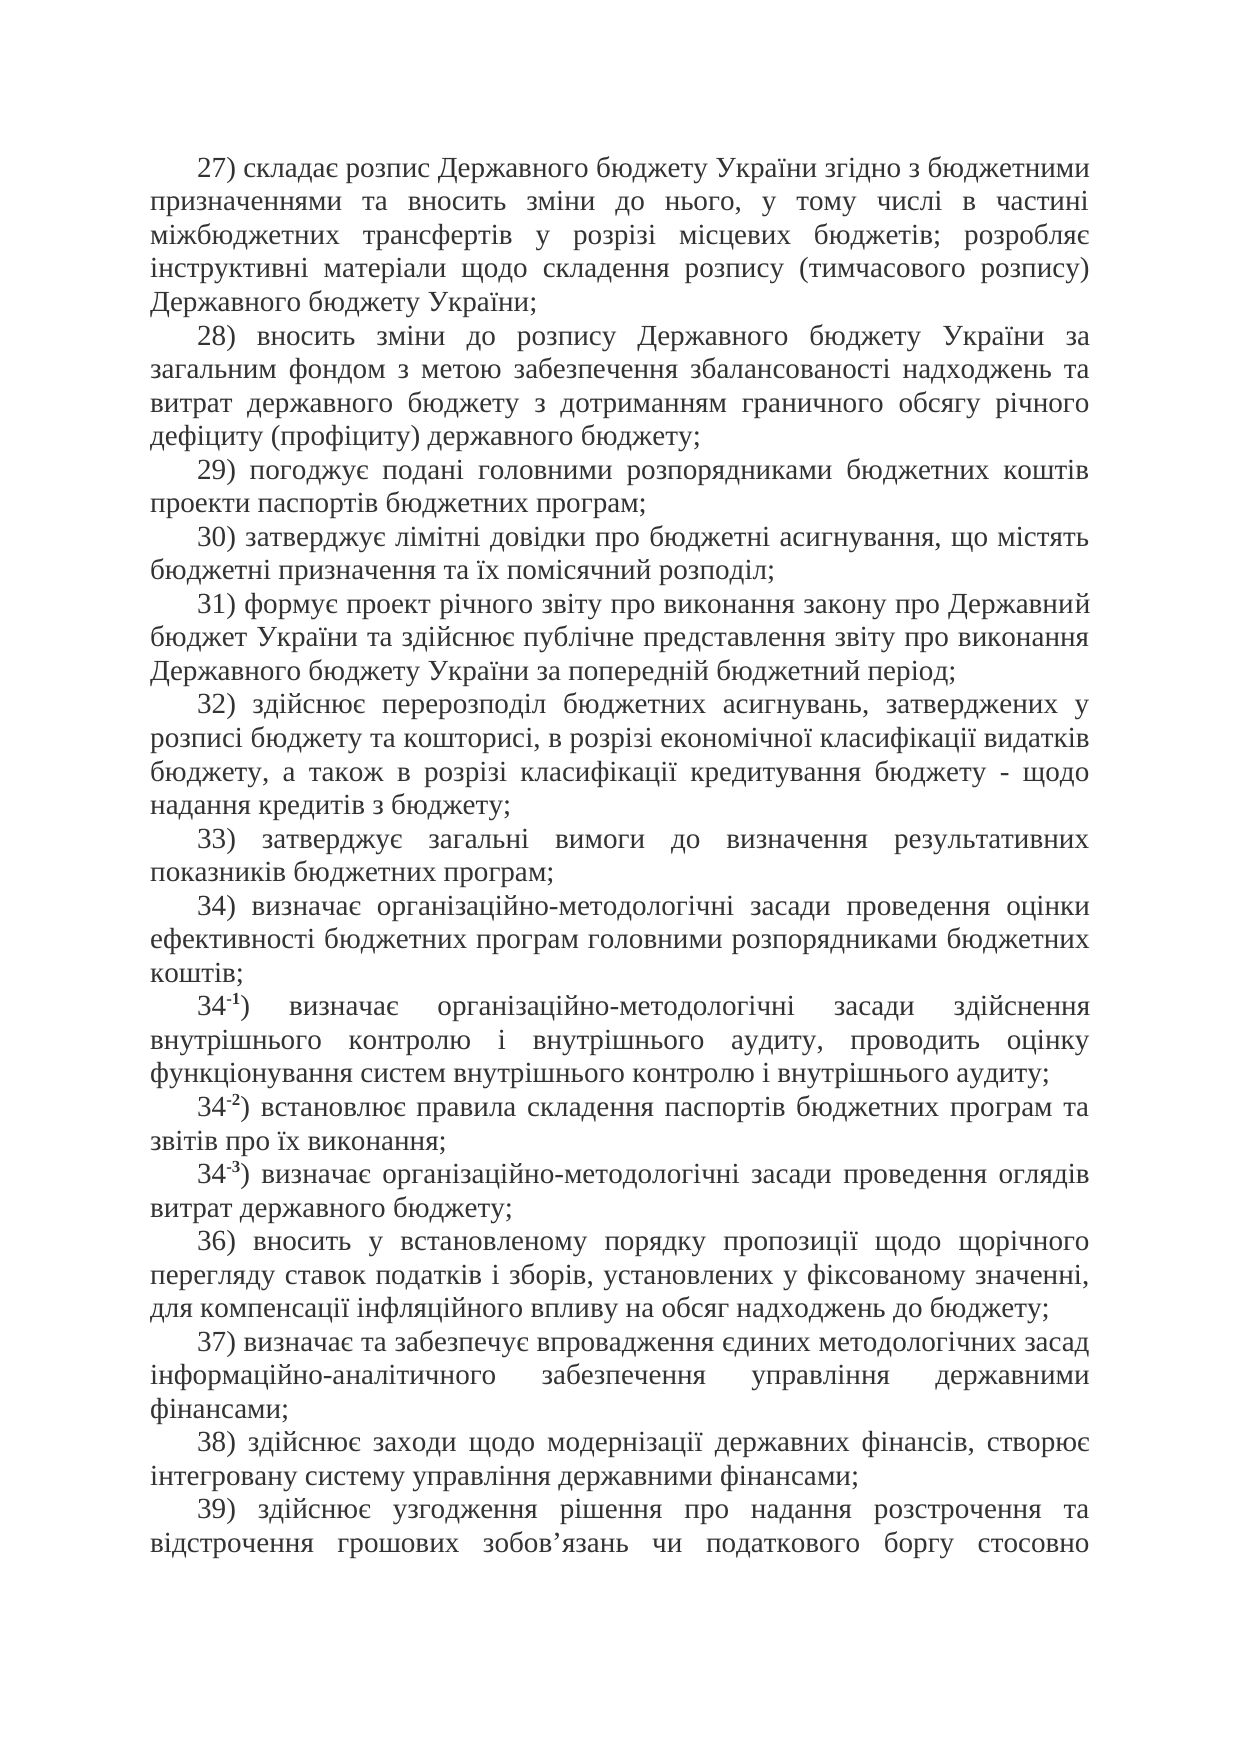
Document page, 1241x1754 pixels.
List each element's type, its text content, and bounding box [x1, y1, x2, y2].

text 27) складає розпис Державного бюджету України згідно з бюджетними призначеннями та вносить зміни до нього, у тому числі в частині міжбюджетних трансфертів у розрізі місцевих бюджетів; розробляє інструктивні матеріали щодо складення розпису (тимчасового розпису) Державного бюджету України; [150, 150, 1090, 318]
text 38) здійснює заходи щодо модернізації державних фінансів, створює інтегровану систему управління державними фінансами; [150, 1424, 1090, 1492]
text 31) формує проект річного звіту про виконання закону про Державний бюджет України та здійснює публічне представлення звіту про виконання Державного бюджету України за попередній бюджетний період; [150, 586, 1090, 687]
text 30) затверджує лімітні довідки про бюджетні асигнування, що містять бюджетні призначення та їх помісячний розподіл; [150, 519, 1090, 586]
text 34-2) встановлює правила складення паспортів бюджетних програм та звітів про їх виконання; [150, 1089, 1090, 1156]
text 28) вносить зміни до розпису Державного бюджету України за загальним фондом з метою забезпечення збалансованості надходжень та витрат державного бюджету з дотриманням граничного обсягу річного дефіциту (профіциту) державного бюджету; [150, 318, 1090, 452]
text 37) визначає та забезпечує впровадження єдиних методологічних засад інформаційно-аналітичного забезпечення управління державними фінансами; [150, 1324, 1090, 1424]
text 29) погоджує подані головними розпорядниками бюджетних коштів проекти паспортів бюджетних програм; [150, 452, 1090, 519]
text 34-3) визначає організаційно-методологічні засади проведення оглядів витрат державного бюджету; [150, 1156, 1090, 1223]
text 34) визначає організаційно-методологічні засади проведення оцінки ефективності бюджетних програм головними розпорядниками бюджетних коштів; [150, 888, 1090, 988]
text 34-1) визначає організаційно-методологічні засади здійснення внутрішнього контролю і внутрішнього аудиту, проводить оцінку функціонування систем внутрішнього контролю і внутрішнього аудиту; [150, 988, 1090, 1089]
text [150, 1492, 1090, 1559]
text 36) вносить у встановленому порядку пропозиції щодо щорічного перегляду ставок податків і зборів, установлених у фіксованому значенні, для компенсації інфляційного впливу на обсяг надходжень до бюджету; [150, 1223, 1090, 1324]
text 32) здійснює перерозподіл бюджетних асигнувань, затверджених у розписі бюджету та кошторисі, в розрізі економічної класифікації видатків бюджету, а також в розрізі класифікації кредитування бюджету - щодо надання кредитів з бюджету; [150, 687, 1090, 821]
text 33) затверджує загальні вимоги до визначення результативних показників бюджетних програм; [150, 821, 1090, 888]
